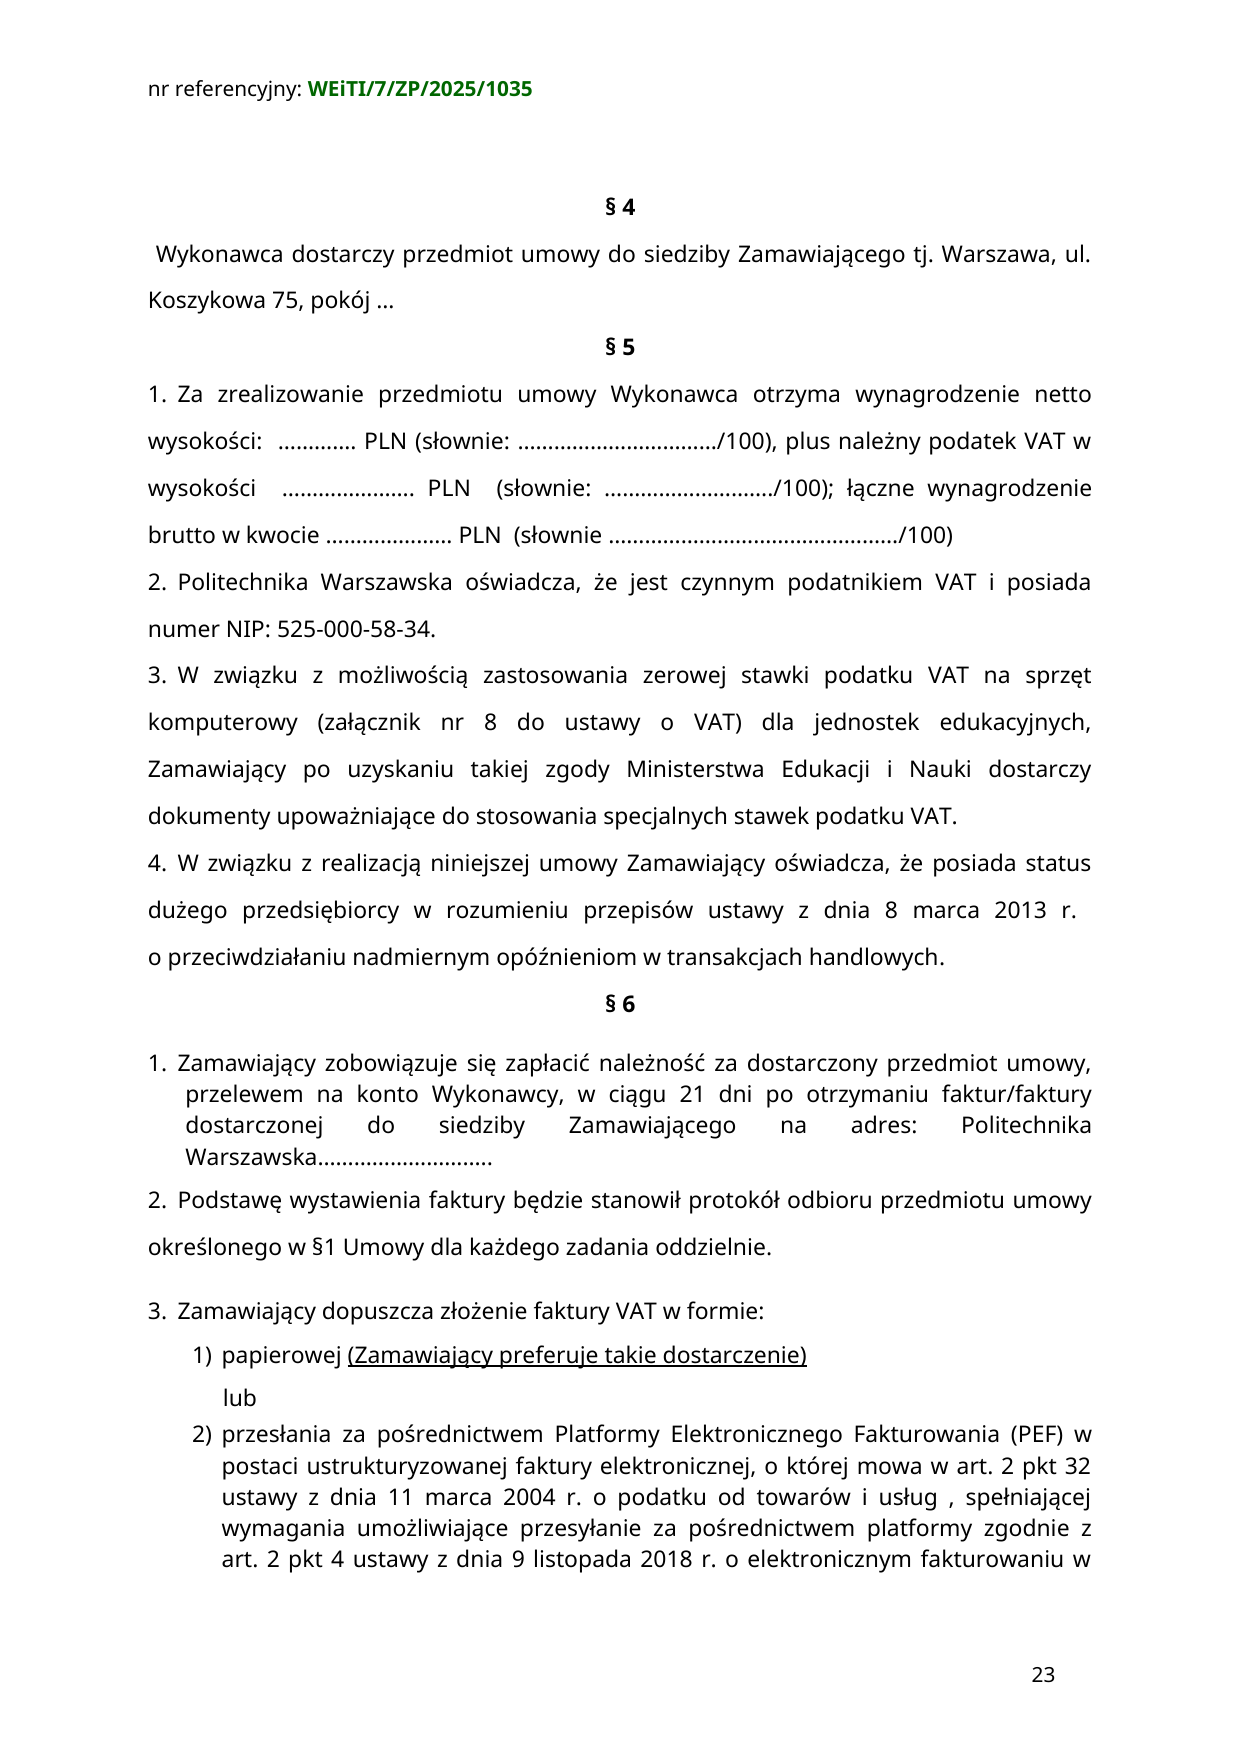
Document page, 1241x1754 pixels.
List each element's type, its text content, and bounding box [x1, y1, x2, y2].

list papierowej (Zamawiający preferuje takie dostarczenie) [192, 1339, 1093, 1370]
text Wykonawca dostarczy przedmiot umowy do siedziby Zamawiającego tj. Warszawa, ul. Koszykowa 75, pokój … [148, 238, 1093, 316]
list W związku z możliwością zastosowania zerowej stawki podatku VAT na sprzęt komputerowy (załącznik nr 8 do ustawy o VAT) dla jednostek edukacyjnych, Zamawiający po uzyskaniu takiej zgody Ministerstwa Edukacji i Nauki dostarczy dokumenty upoważniające do stosowania specjalnych stawek podatku VAT. [148, 659, 1093, 831]
list lub [223, 1382, 1093, 1414]
list Politechnika Warszawska oświadcza, że jest czynnym podatnikiem VAT i posiada numer NIP: 525-000-58-34. [148, 566, 1093, 644]
list W związku z realizacją niniejszej umowy Zamawiający oświadcza, że posiada status dużego przedsiębiorcy w rozumieniu przepisów ustawy z dnia 8 marca 2013 r. o przeciwdziałaniu nadmiernym opóźnieniom w transakcjach handlowych. [148, 847, 1093, 972]
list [192, 1418, 1093, 1574]
list Podstawę wystawienia faktury będzie stanowił protokół odbioru przedmiotu umowy określonego w §1 Umowy dla każdego zadania oddzielnie. [148, 1184, 1093, 1263]
list Zamawiający zobowiązuje się zapłacić należność za dostarczony przedmiot umowy, przelewem na konto Wykonawcy, w ciągu 21 dni po otrzymaniu faktur/faktury dostarczonej do siedziby Zamawiającego na adres: Politechnika Warszawska……………………….. [148, 1047, 1093, 1172]
list Zamawiający dopuszcza złożenie faktury VAT w formie: [148, 1295, 1093, 1326]
text § 4 [148, 191, 1093, 222]
text § 6 [148, 988, 1093, 1019]
list Za zrealizowanie przedmiotu umowy Wykonawca otrzyma wynagrodzenie netto wysokości: …………. PLN (słownie: ……………………………/100), plus należny podatek VAT w wysokości …………………. PLN (słownie: ………………………./100); łączne wynagrodzenie brutto w kwocie ………………… PLN (słownie …………………………………………/100) [148, 378, 1093, 550]
text § 5 [148, 331, 1093, 363]
